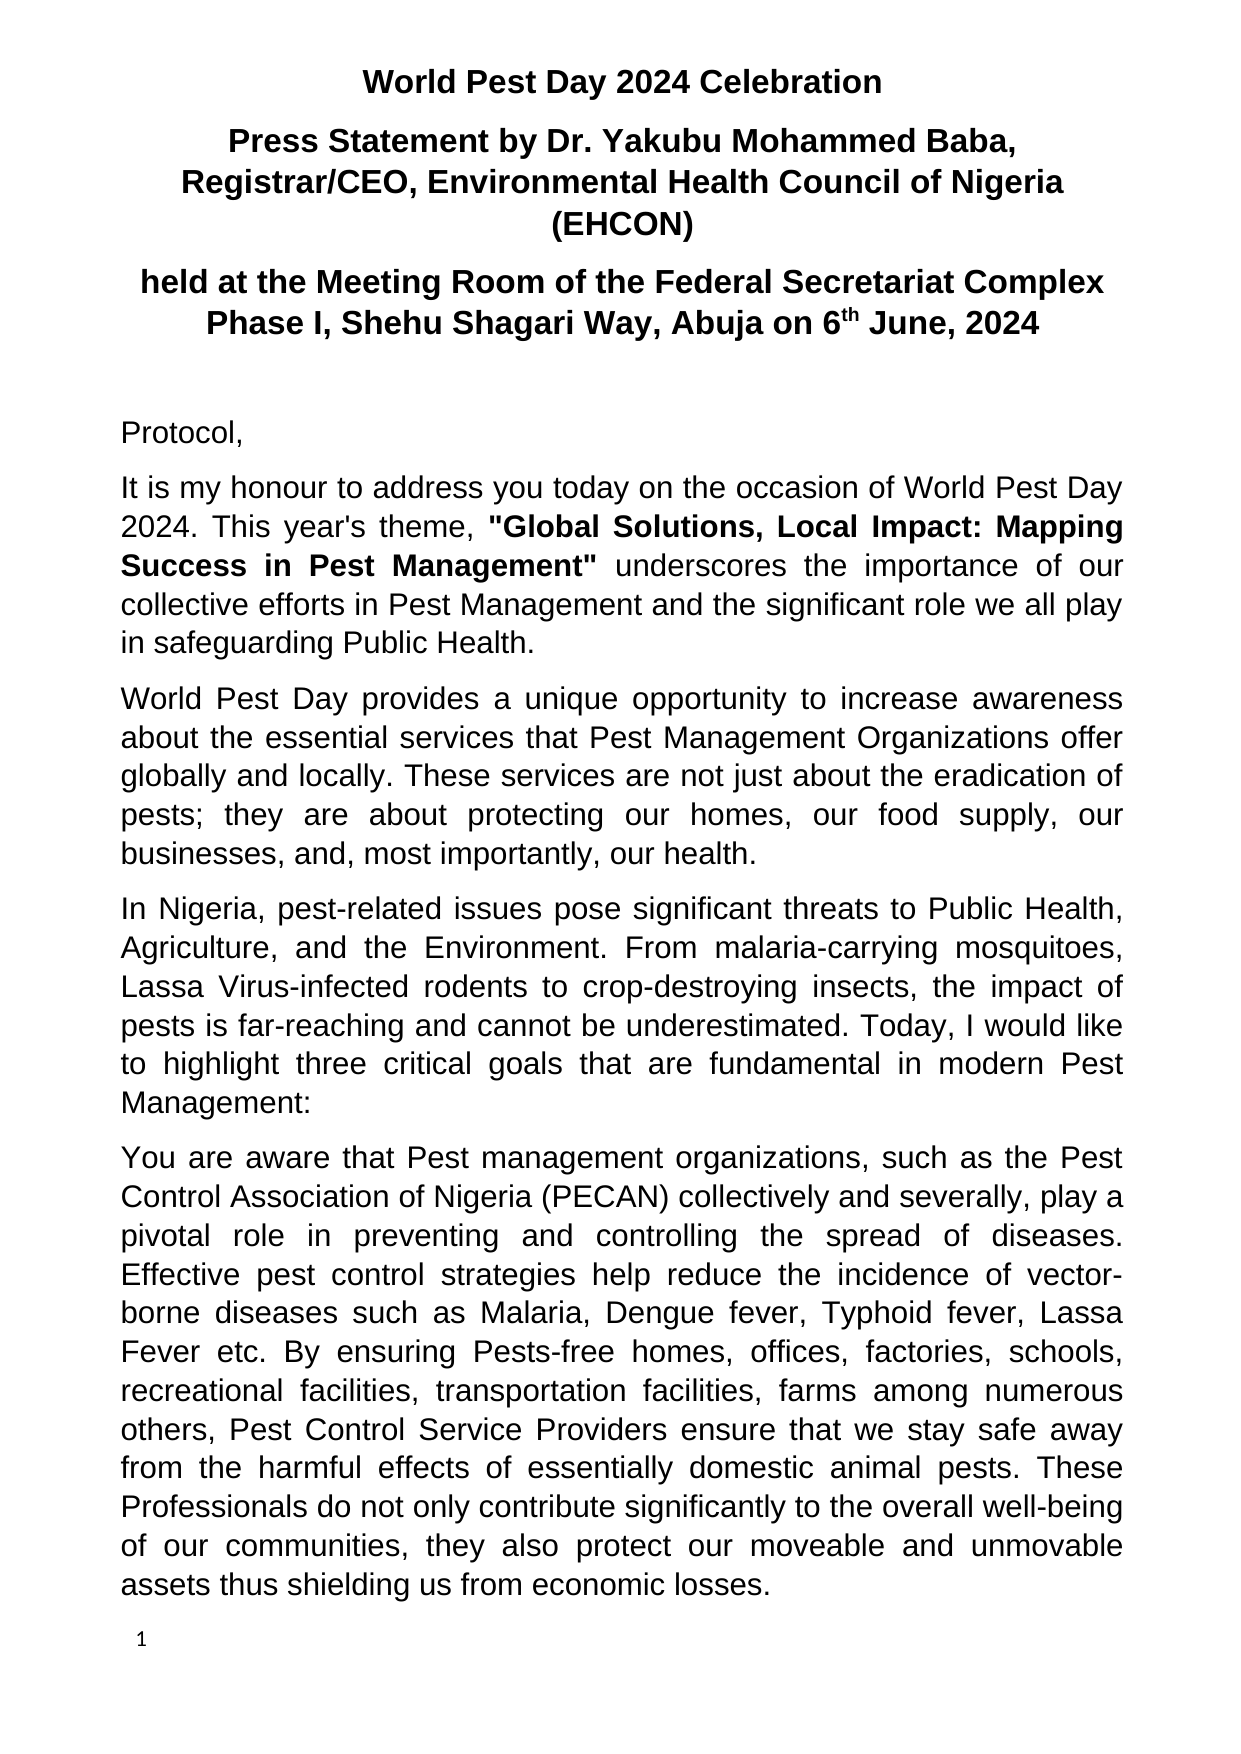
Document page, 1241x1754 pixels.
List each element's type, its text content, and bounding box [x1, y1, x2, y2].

text In Nigeria, pest-related issues pose significant threats to Public Health, Agriculture, and the Environment. From malaria-carrying mosquitoes, Lassa Virus-infected rodents to crop-destroying insects, the impact of pests is far-reaching and cannot be underestimated. Today, I would like to highlight three critical goals that are fundamental in modern Pest Management: [120, 890, 1124, 1120]
text World Pest Day 2024 Celebration [120, 62, 1124, 101]
text It is my honour to address you today on the occasion of World Pest Day 2024. This year's theme, "Global Solutions, Local Impact: Mapping Success in Pest Management" underscores the importance of our collective efforts in Pest Management and the significant role we all play in safeguarding Public Health. [120, 469, 1124, 660]
text held at the Meeting Room of the Federal Secretariat Complex Phase I, Shehu Shagari Way, Abuja on 6th June, 2024 [120, 262, 1124, 342]
text World Pest Day provides a unique opportunity to increase awareness about the essential services that Pest Management Organizations offer globally and locally. These services are not just about the eradication of pests; they are about protecting our homes, our food supply, our businesses, and, most importantly, our health. [120, 680, 1124, 871]
text Protocol, [120, 414, 1124, 450]
text Press Statement by Dr. Yakubu Mohammed Baba, Registrar/CEO, Environmental Health Council of Nigeria (EHCON) [120, 121, 1124, 242]
text You are aware that Pest management organizations, such as the Pest Control Association of Nigeria (PECAN) collectively and severally, play a pivotal role in preventing and controlling the spread of diseases. Effective pest control strategies help reduce the incidence of vector-borne diseases such as Malaria, Dengue fever, Typhoid fever, Lassa Fever etc. By ensuring Pests-free homes, offices, factories, schools, recreational facilities, transportation facilities, farms among numerous others, Pest Control Service Providers ensure that we stay safe away from the harmful effects of essentially domestic animal pests. These Professionals do not only contribute significantly to the overall well-being of our communities, they also protect our moveable and unmovable assets thus shielding us from economic losses. [120, 1139, 1124, 1602]
